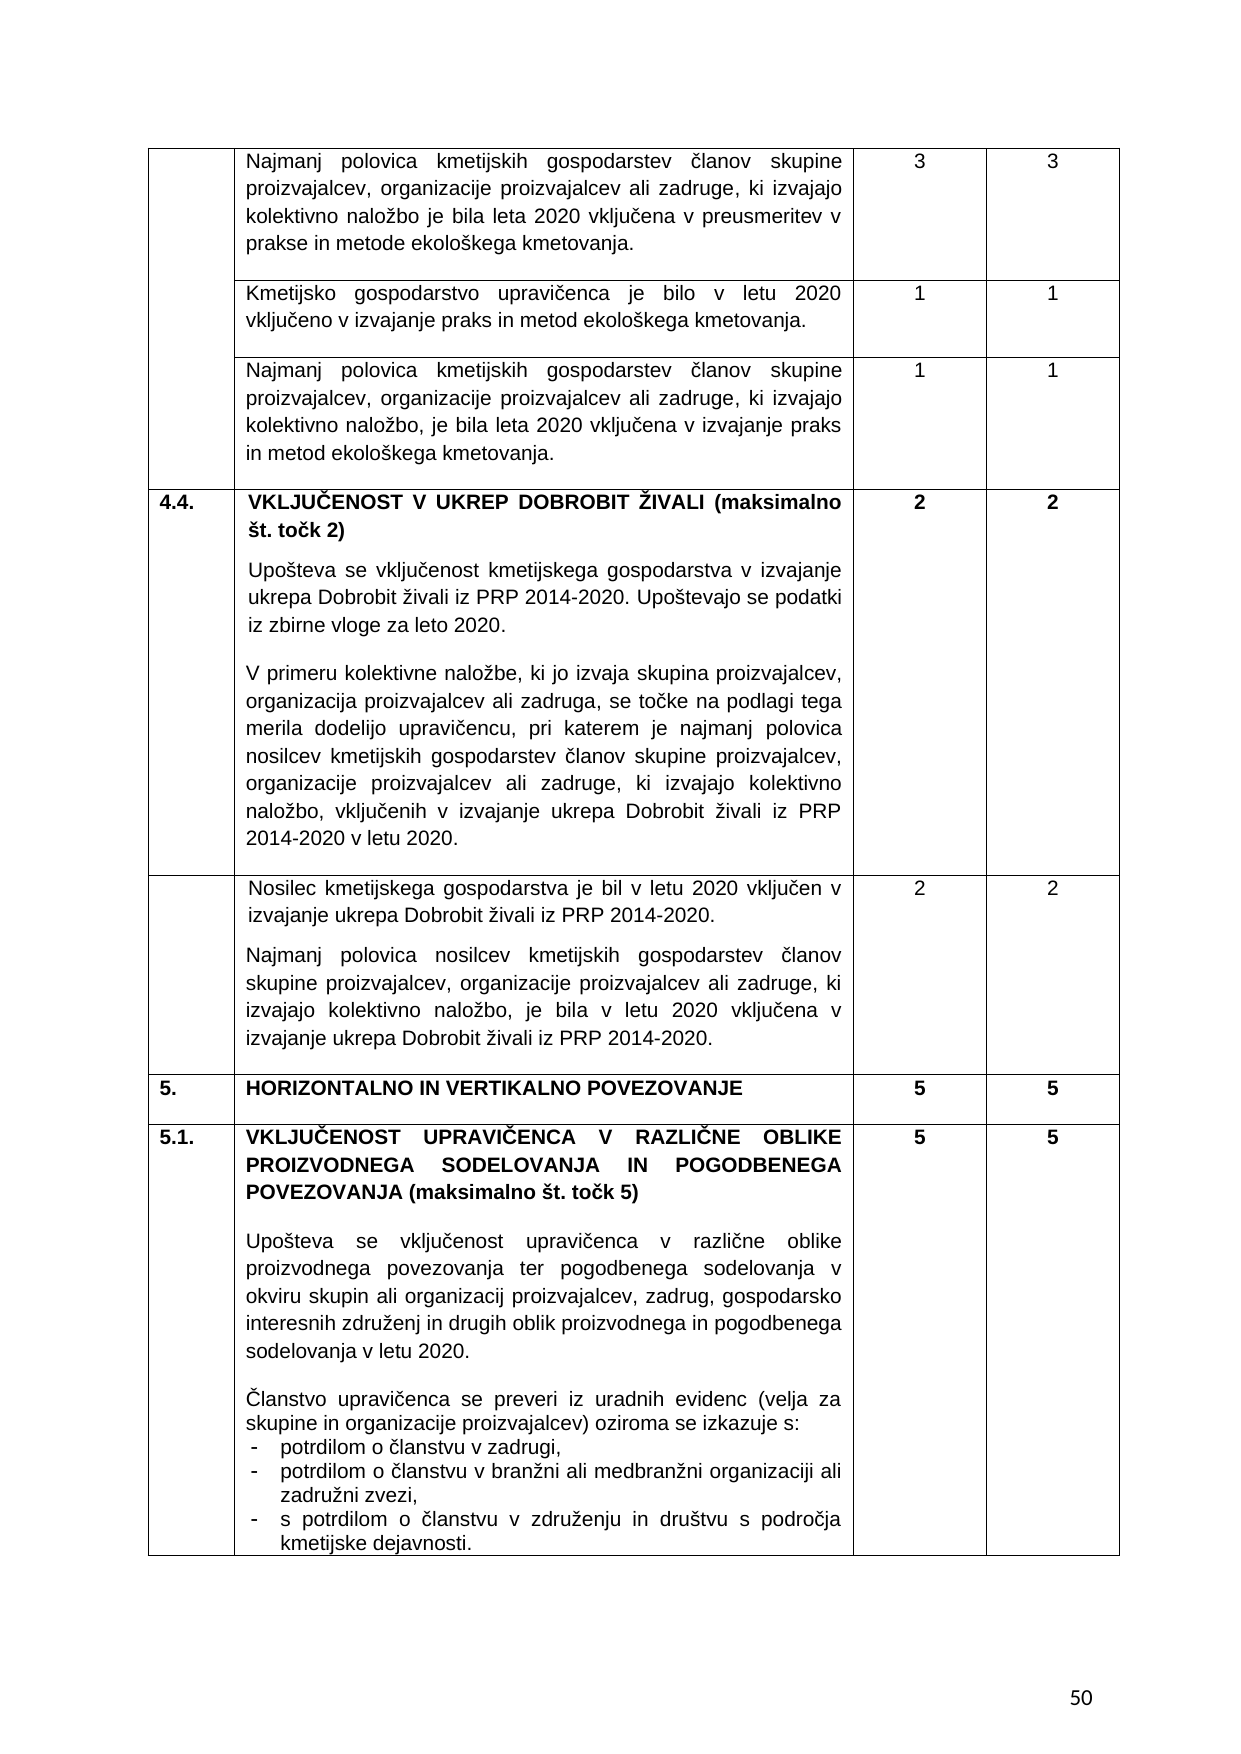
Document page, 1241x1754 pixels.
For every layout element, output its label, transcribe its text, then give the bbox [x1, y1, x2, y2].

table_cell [235, 1125, 853, 1555]
table_cell Najmanj polovica kmetijskih gospodarstev članov skupine proizvajalcev, organizacije proizvajalcev ali zadruge, ki izvajajo kolektivno naložbo je bila leta 2020 vključena v preusmeritev v prakse in metode ekološkega kmetovanja. [235, 149, 853, 280]
table_cell 2 [987, 490, 1119, 875]
table_cell [149, 876, 234, 1074]
table_cell Kmetijsko gospodarstvo upravičenca je bilo v letu 2020 vključeno v izvajanje praks in metod ekološkega kmetovanja. [235, 281, 853, 357]
table_cell 3 [854, 149, 986, 280]
table_cell 3 [987, 149, 1119, 280]
table_cell 2 [854, 876, 986, 1074]
table_cell 2 [854, 490, 986, 875]
table_cell 5 [987, 1075, 1119, 1124]
table_cell Nosilec kmetijskega gospodarstva je bil v letu 2020 vključen v izvajanje ukrepa Dobrobit živali iz PRP 2014-2020. Najmanj polovica nosilcev kmetijskih gospodarstev članov skupine proizvajalcev, organizacije proizvajalcev ali zadruge, ki izvajajo kolektivno naložbo, je bila v letu 2020 vključena v izvajanje ukrepa Dobrobit živali iz PRP 2014-2020. [235, 876, 853, 1074]
table_cell 5 [987, 1125, 1119, 1555]
table_cell HORIZONTALNO IN VERTIKALNO POVEZOVANJE [235, 1075, 853, 1124]
table_cell 1 [854, 358, 986, 489]
table_cell 5. [149, 1075, 234, 1124]
table_cell 5 [854, 1125, 986, 1555]
table_cell Najmanj polovica kmetijskih gospodarstev članov skupine proizvajalcev, organizacije proizvajalcev ali zadruge, ki izvajajo kolektivno naložbo, je bila leta 2020 vključena v izvajanje praks in metod ekološkega kmetovanja. [235, 358, 853, 489]
table_cell 5.1. [149, 1125, 234, 1555]
table_cell VKLJUČENOST V UKREP DOBROBIT ŽIVALI (maksimalno št. točk 2) Upošteva se vključenost kmetijskega gospodarstva v izvajanje ukrepa Dobrobit živali iz PRP 2014-2020. Upoštevajo se podatki iz zbirne vloge za leto 2020. V primeru kolektivne naložbe, ki jo izvaja skupina proizvajalcev, organizacija proizvajalcev ali zadruga, se točke na podlagi tega merila dodelijo upravičencu, pri katerem je najmanj polovica nosilcev kmetijskih gospodarstev članov skupine proizvajalcev, organizacije proizvajalcev ali zadruge, ki izvajajo kolektivno naložbo, vključenih v izvajanje ukrepa Dobrobit živali iz PRP 2014-2020 v letu 2020. [235, 490, 853, 875]
table_cell 1 [854, 281, 986, 357]
table_cell [149, 149, 234, 489]
table_cell 2 [987, 876, 1119, 1074]
table_cell 4.4. [149, 490, 234, 875]
table_cell 1 [987, 358, 1119, 489]
table_cell 5 [854, 1075, 986, 1124]
table_cell 1 [987, 281, 1119, 357]
